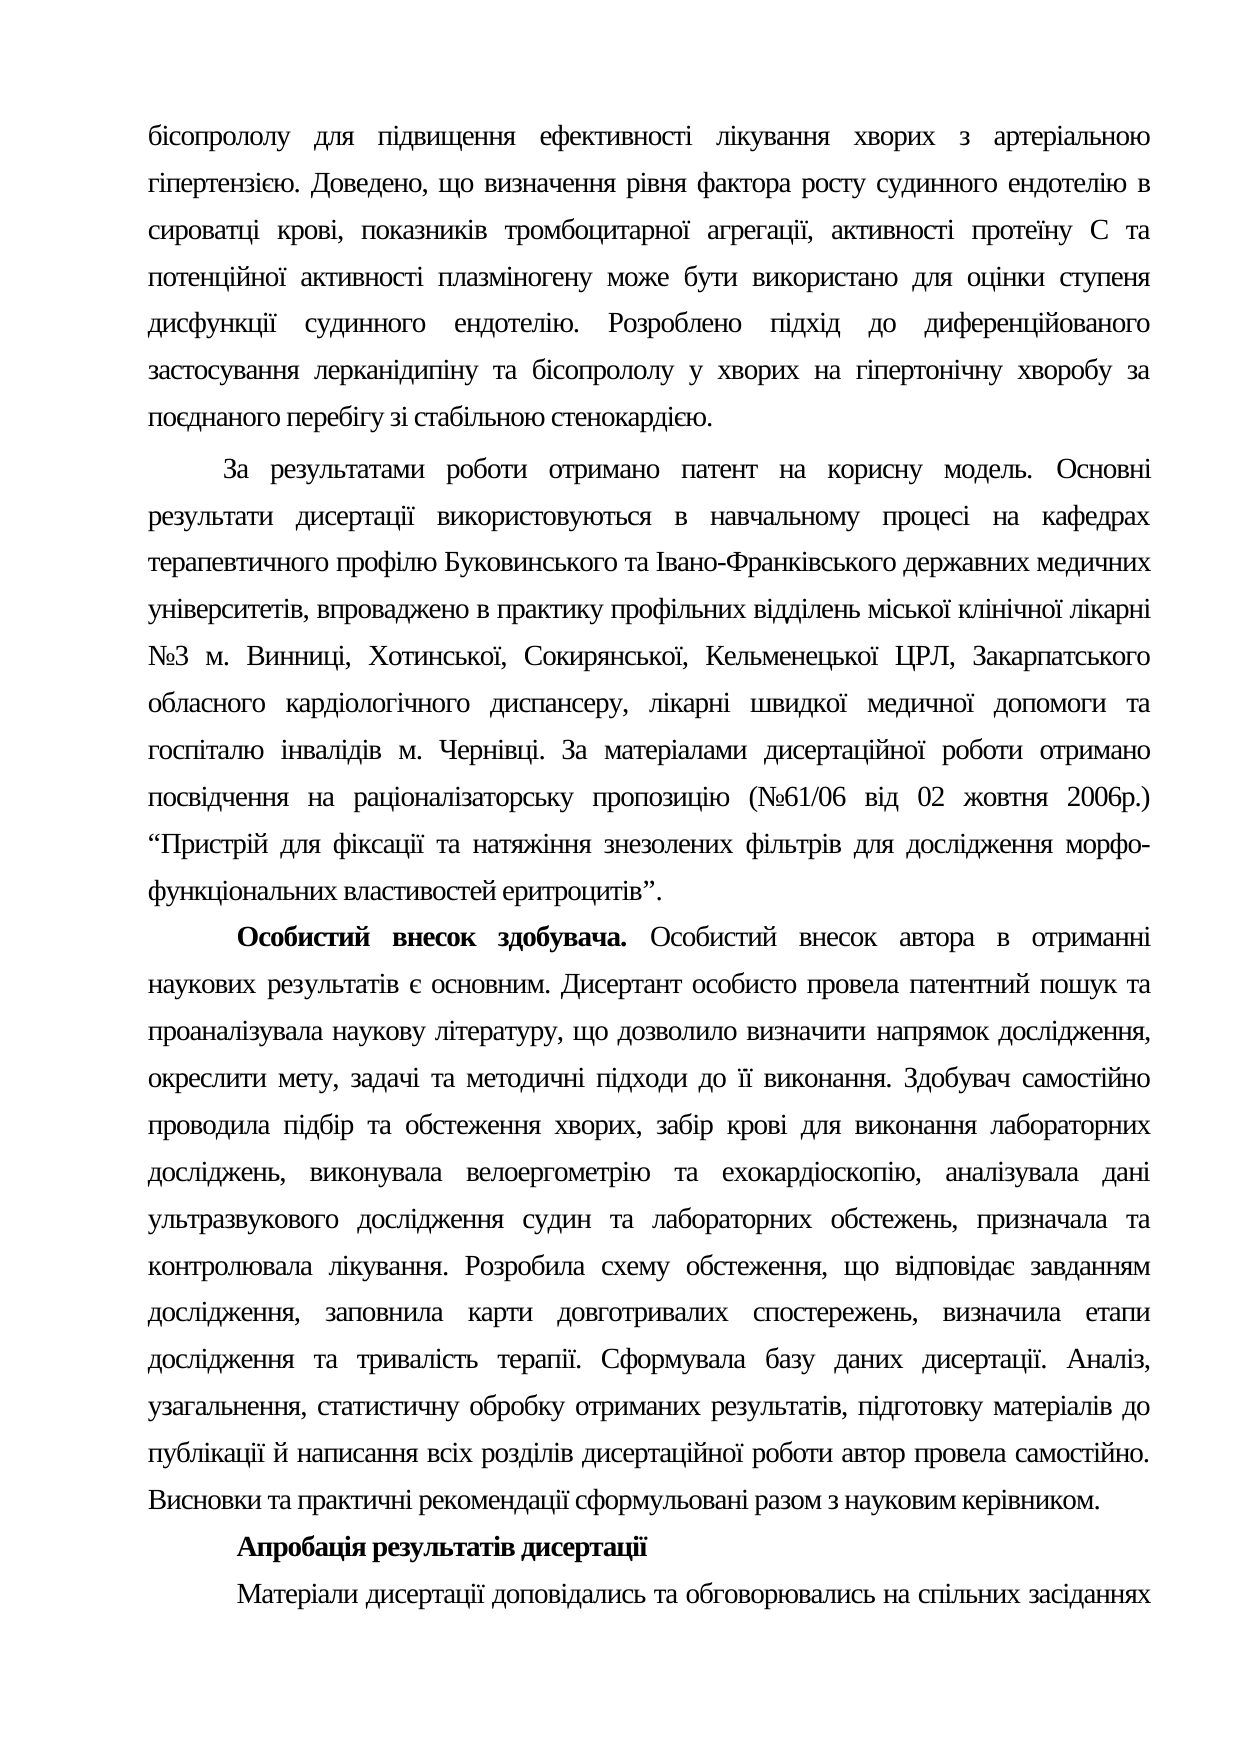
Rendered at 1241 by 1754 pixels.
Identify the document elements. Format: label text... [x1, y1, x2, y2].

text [148, 118, 1152, 433]
text За результатами роботи отримано патент на корисну модель. Основні результати дисертації використовуються в навчальному процесі на кафедрах терапевтичного профілю Буковинського та Івано-Франківського державних медичних університетів, впроваджено в практику профільних відділень міської клінічної лікарні №3 м. Винниці, Хотинської, Сокирянської, Кельменецької ЦРЛ, Закарпатського обласного кардіологічного диспансеру, лікарні швидкої медичної допомоги та госпіталю інвалідів м. Чернівці. За матеріалами дисертаційної роботи отримано посвідчення на раціоналізаторську пропозицію (№61/06 від 02 жовтня 2006р.) “Пристрій для фіксації та натяжіння знезолених фільтрів для дослідження морфо-функціональних властивостей еритроцитів”. [148, 451, 1152, 906]
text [148, 1576, 1152, 1609]
text Особистий внесок здобувача. Особистий внесок автора в отриманні наукових результатів є основним. Дисертант особисто провела патентний пошук та проаналізувала наукову літературу, що дозволило визначити напрямок дослідження, окреслити мету, задачі та методичні підходи до її виконання. Здобувач самостійно проводила підбір та обстеження хворих, забір крові для виконання лабораторних досліджень, виконувала велоергометрію та ехокардіоскопію, аналізувала дані ультразвукового дослідження судин та лабораторних обстежень, призначала та контролювала лікування. Розробила схему обстеження, що відповідає завданням дослідження, заповнила карти довготривалих спостережень, визначила етапи дослідження та тривалість терапії. Сформувала базу даних дисертації. Аналіз, узагальнення, статистичну обробку отриманих результатів, підготовку матеріалів до публікації й написання всіх розділів дисертаційної роботи автор провела самостійно. Висновки та практичні рекомендації сформульовані разом з науковим керівником. [148, 919, 1152, 1516]
text Апробація результатів дисертації [148, 1529, 1152, 1562]
